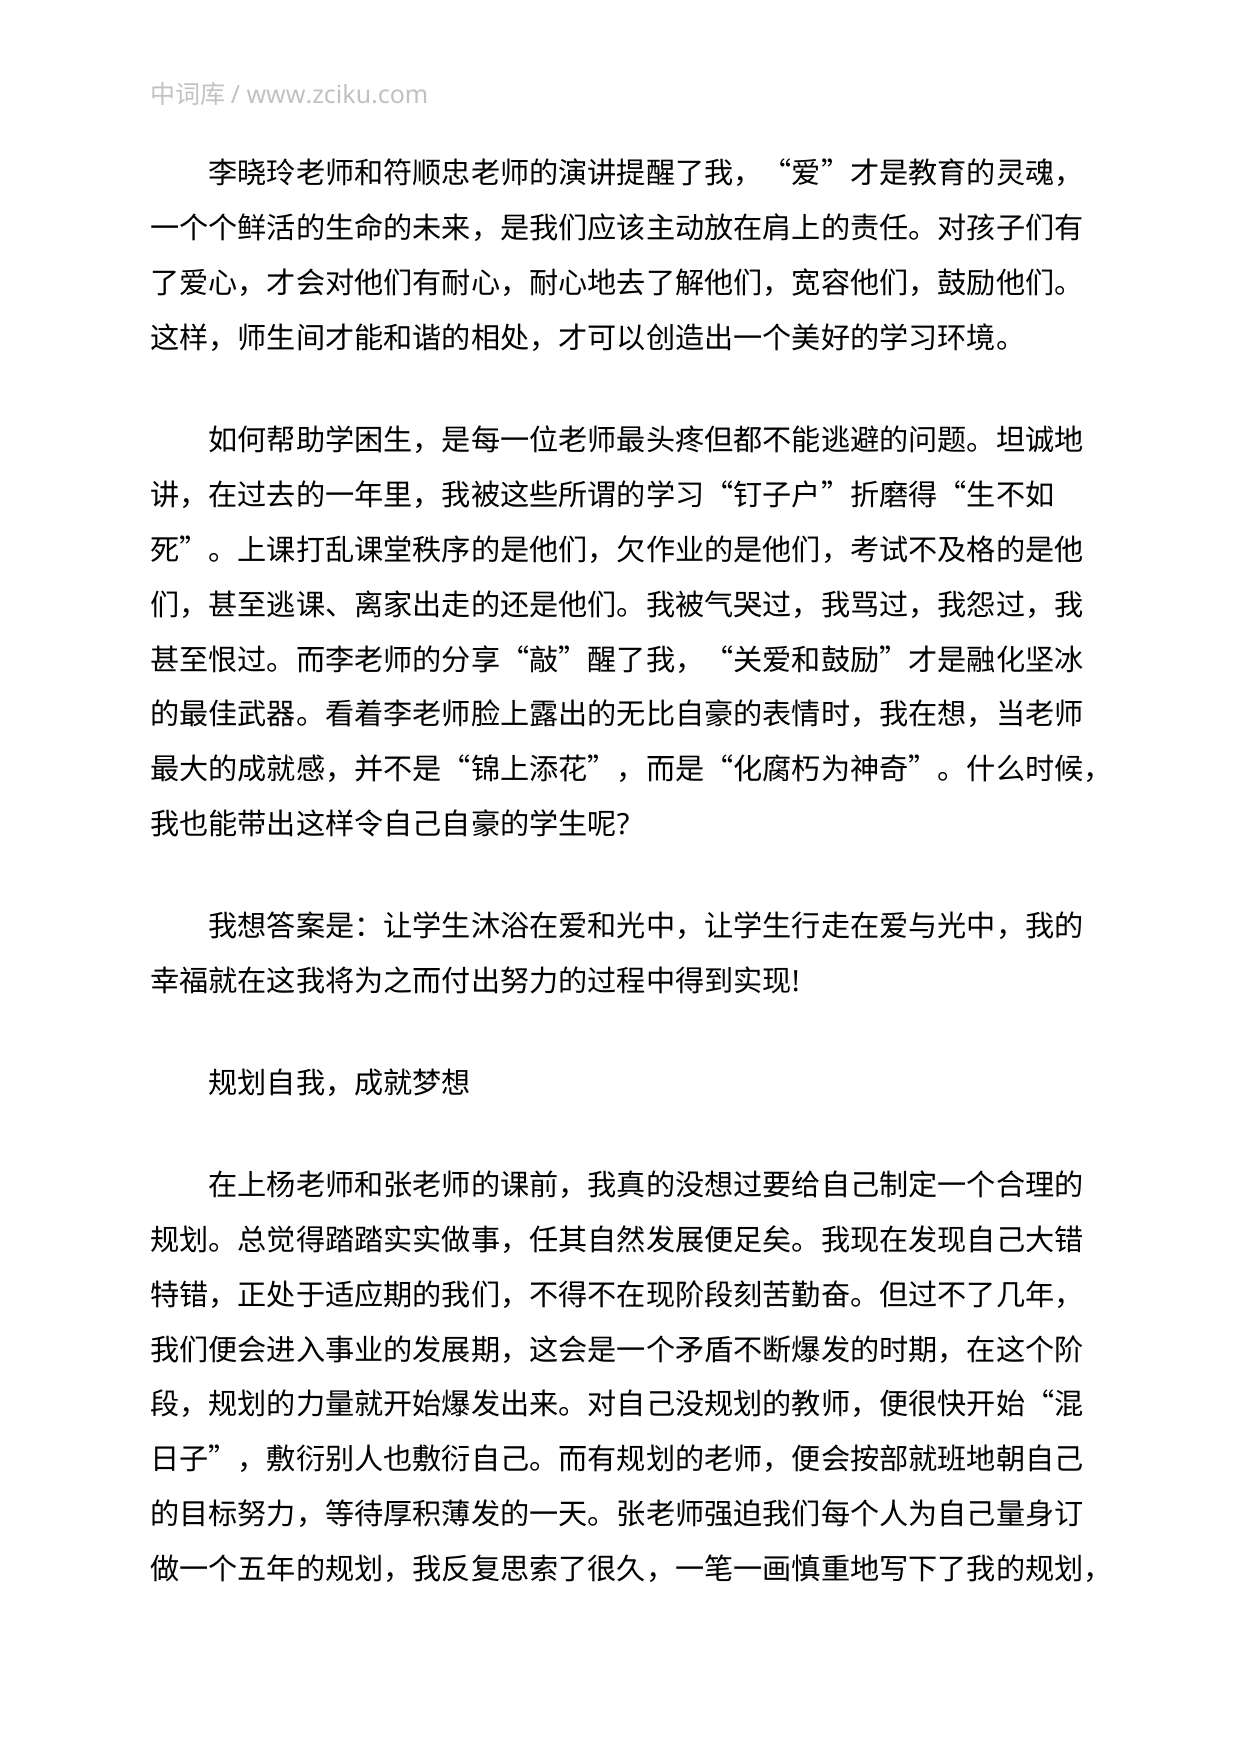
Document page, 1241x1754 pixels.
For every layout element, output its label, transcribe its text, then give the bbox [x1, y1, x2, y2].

text 如何帮助学困生，是每一位老师最头疼但都不能逃避的问题。坦诚地讲，在过去的一年里，我被这些所谓的学习“钉子户”折磨得“生不如死”。上课打乱课堂秩序的是他们，欠作业的是他们，考试不及格的是他们，甚至逃课、离家出走的还是他们。我被气哭过，我骂过，我怨过，我甚至恨过。而李老师的分享“敲”醒了我，“关爱和鼓励”才是融化坚冰的最佳武器。看着李老师脸上露出的无比自豪的表情时，我在想，当老师最大的成就感，并不是“锦上添花”，而是“化腐朽为神奇”。什么时候，我也能带出这样令自己自豪的学生呢? [150, 416, 1090, 843]
text 李晓玲老师和符顺忠老师的演讲提醒了我，“爱”才是教育的灵魂，一个个鲜活的生命的未来，是我们应该主动放在肩上的责任。对孩子们有了爱心，才会对他们有耐心，耐心地去了解他们，宽容他们，鼓励他们。这样，师生间才能和谐的相处，才可以创造出一个美好的学习环境。 [150, 150, 1090, 357]
text 我想答案是：让学生沐浴在爱和光中，让学生行走在爱与光中，我的幸福就在这我将为之而付出努力的过程中得到实现! [150, 903, 1090, 1000]
text 规划自我，成就梦想 [150, 1059, 1090, 1102]
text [150, 1161, 1090, 1588]
